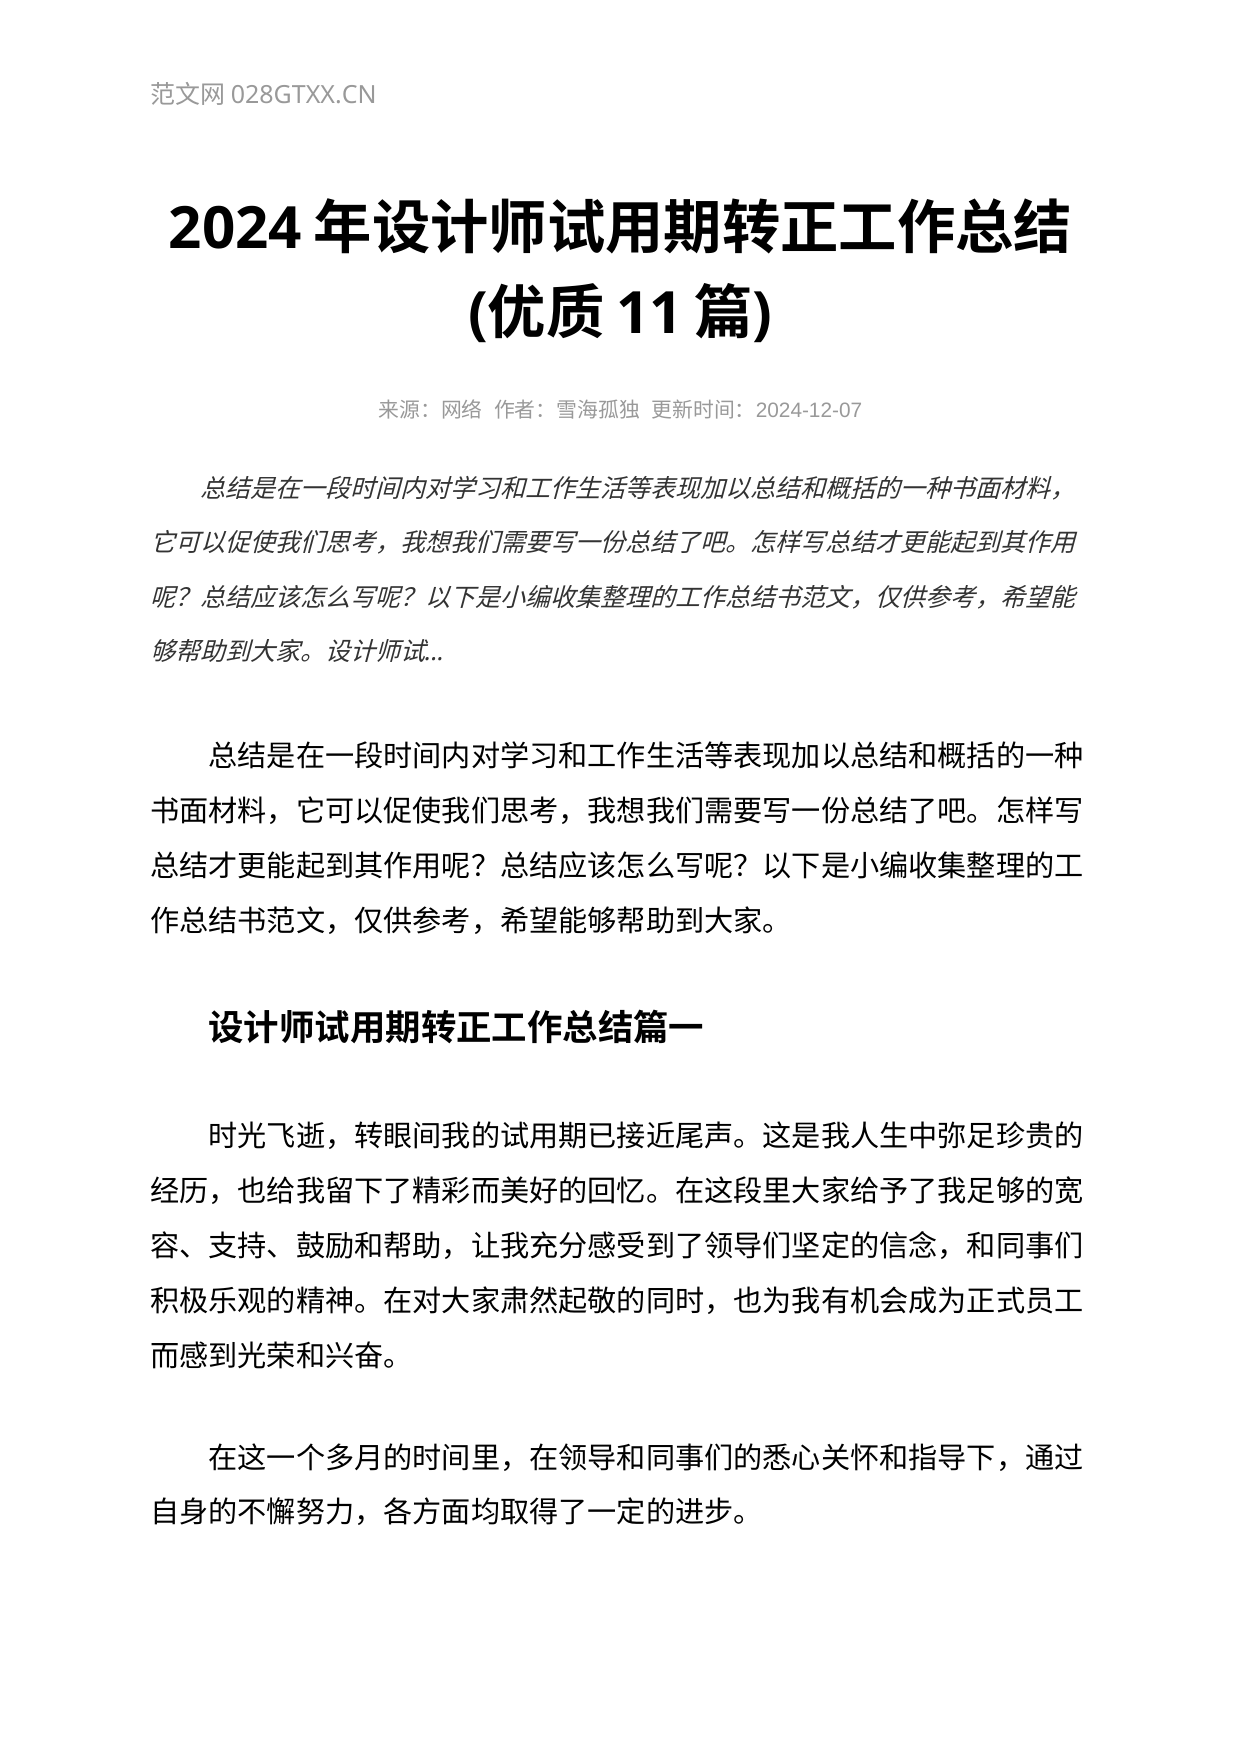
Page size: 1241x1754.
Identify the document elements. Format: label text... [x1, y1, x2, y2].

text 设计师试用期转正工作总结篇一 [150, 999, 1090, 1051]
text 总结是在一段时间内对学习和工作生活等表现加以总结和概括的一种书面材料，它可以促使我们思考，我想我们需要写一份总结了吧。怎样写总结才更能起到其作用呢？总结应该怎么写呢？以下是小编收集整理的工作总结书范文，仅供参考，希望能够帮助到大家。设计师试... [150, 468, 1090, 668]
text 在这一个多月的时间里，在领导和同事们的悉心关怀和指导下，通过自身的不懈努力，各方面均取得了一定的进步。 [150, 1434, 1090, 1531]
text 时光飞逝，转眼间我的试用期已接近尾声。这是我人生中弥足珍贵的经历，也给我留下了精彩而美好的回忆。在这段里大家给予了我足够的宽容、支持、鼓励和帮助，让我充分感受到了领导们坚定的信念，和同事们积极乐观的精神。在对大家肃然起敬的同时，也为我有机会成为正式员工而感到光荣和兴奋。 [150, 1113, 1090, 1375]
text 总结是在一段时间内对学习和工作生活等表现加以总结和概括的一种书面材料，它可以促使我们思考，我想我们需要写一份总结了吧。怎样写总结才更能起到其作用呢？总结应该怎么写呢？以下是小编收集整理的工作总结书范文，仅供参考，希望能够帮助到大家。 [150, 733, 1090, 940]
text 来源：网络 作者：雪海孤独 更新时间：2024-12-07 [150, 398, 1090, 422]
subtitle 2024年设计师试用期转正工作总结(优质11篇) [150, 181, 1090, 351]
